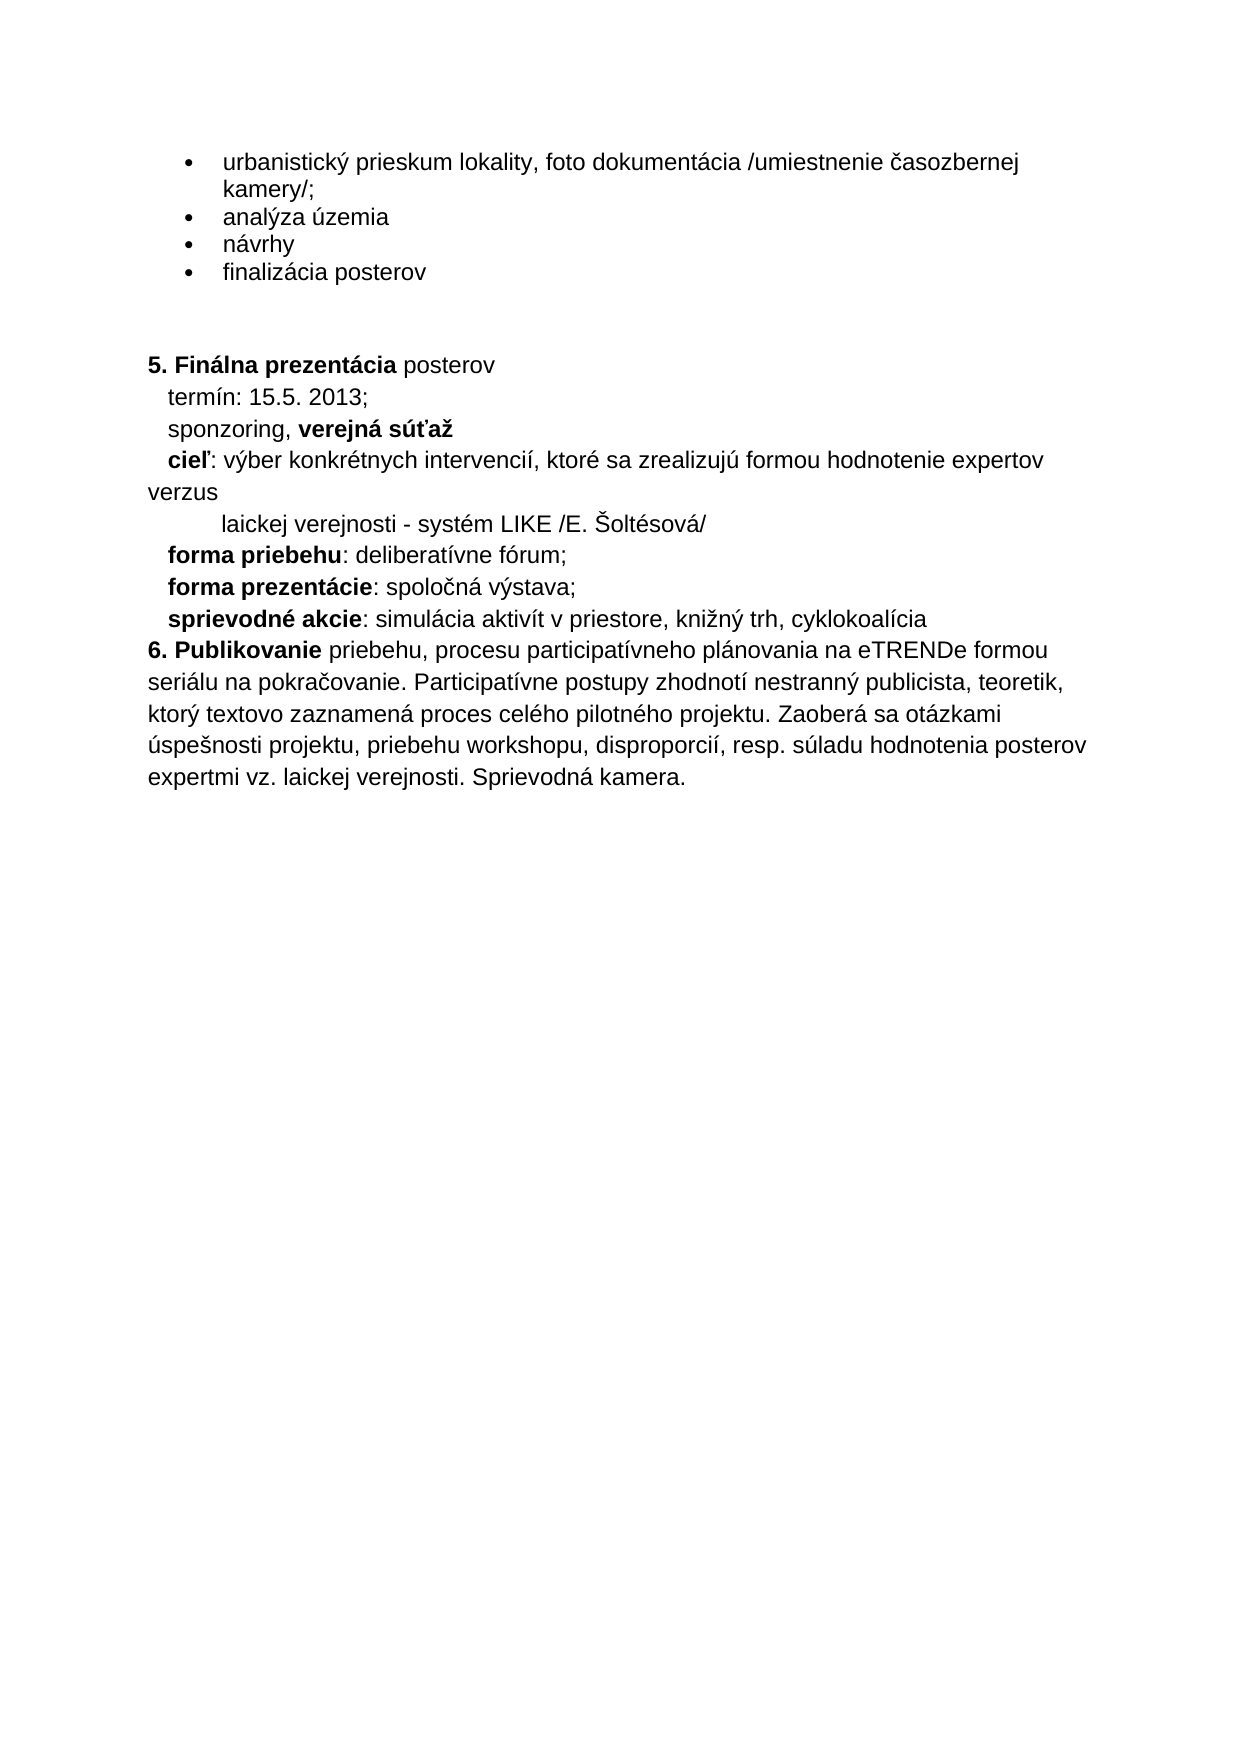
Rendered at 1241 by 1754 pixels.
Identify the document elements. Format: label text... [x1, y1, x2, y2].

list urbanistický prieskum lokality, foto dokumentácia /umiestnenie časozbernej kamery/; [185, 148, 1093, 203]
text 5. Finálna prezentácia posterov termín: 15.5. 2013; sponzoring, verejná súťaž cieľ: výber konkrétnych intervencií, ktoré sa zrealizujú formou hodnotenie expertov verzus laickej verejnosti - systém LIKE /E. Šoltésová/ forma priebehu: deliberatívne fórum; forma prezentácie: spoločná výstava; sprievodné akcie: simulácia aktivít v priestore, knižný trh, cyklokoalícia 6. Publikovanie priebehu, procesu participatívneho plánovania na eTRENDe formou seriálu na pokračovanie. Participatívne postupy zhodnotí nestranný publicista, teoretik, ktorý textovo zaznamená proces celého pilotného projektu. Zaoberá sa otázkami úspešnosti projektu, priebehu workshopu, disproporcií, resp. súladu hodnotenia posterov expertmi vz. laickej verejnosti. Sprievodná kamera. [148, 315, 1093, 934]
list finalizácia posterov [185, 258, 1093, 286]
list návrhy [185, 230, 1093, 258]
list analýza územia [185, 203, 1093, 230]
